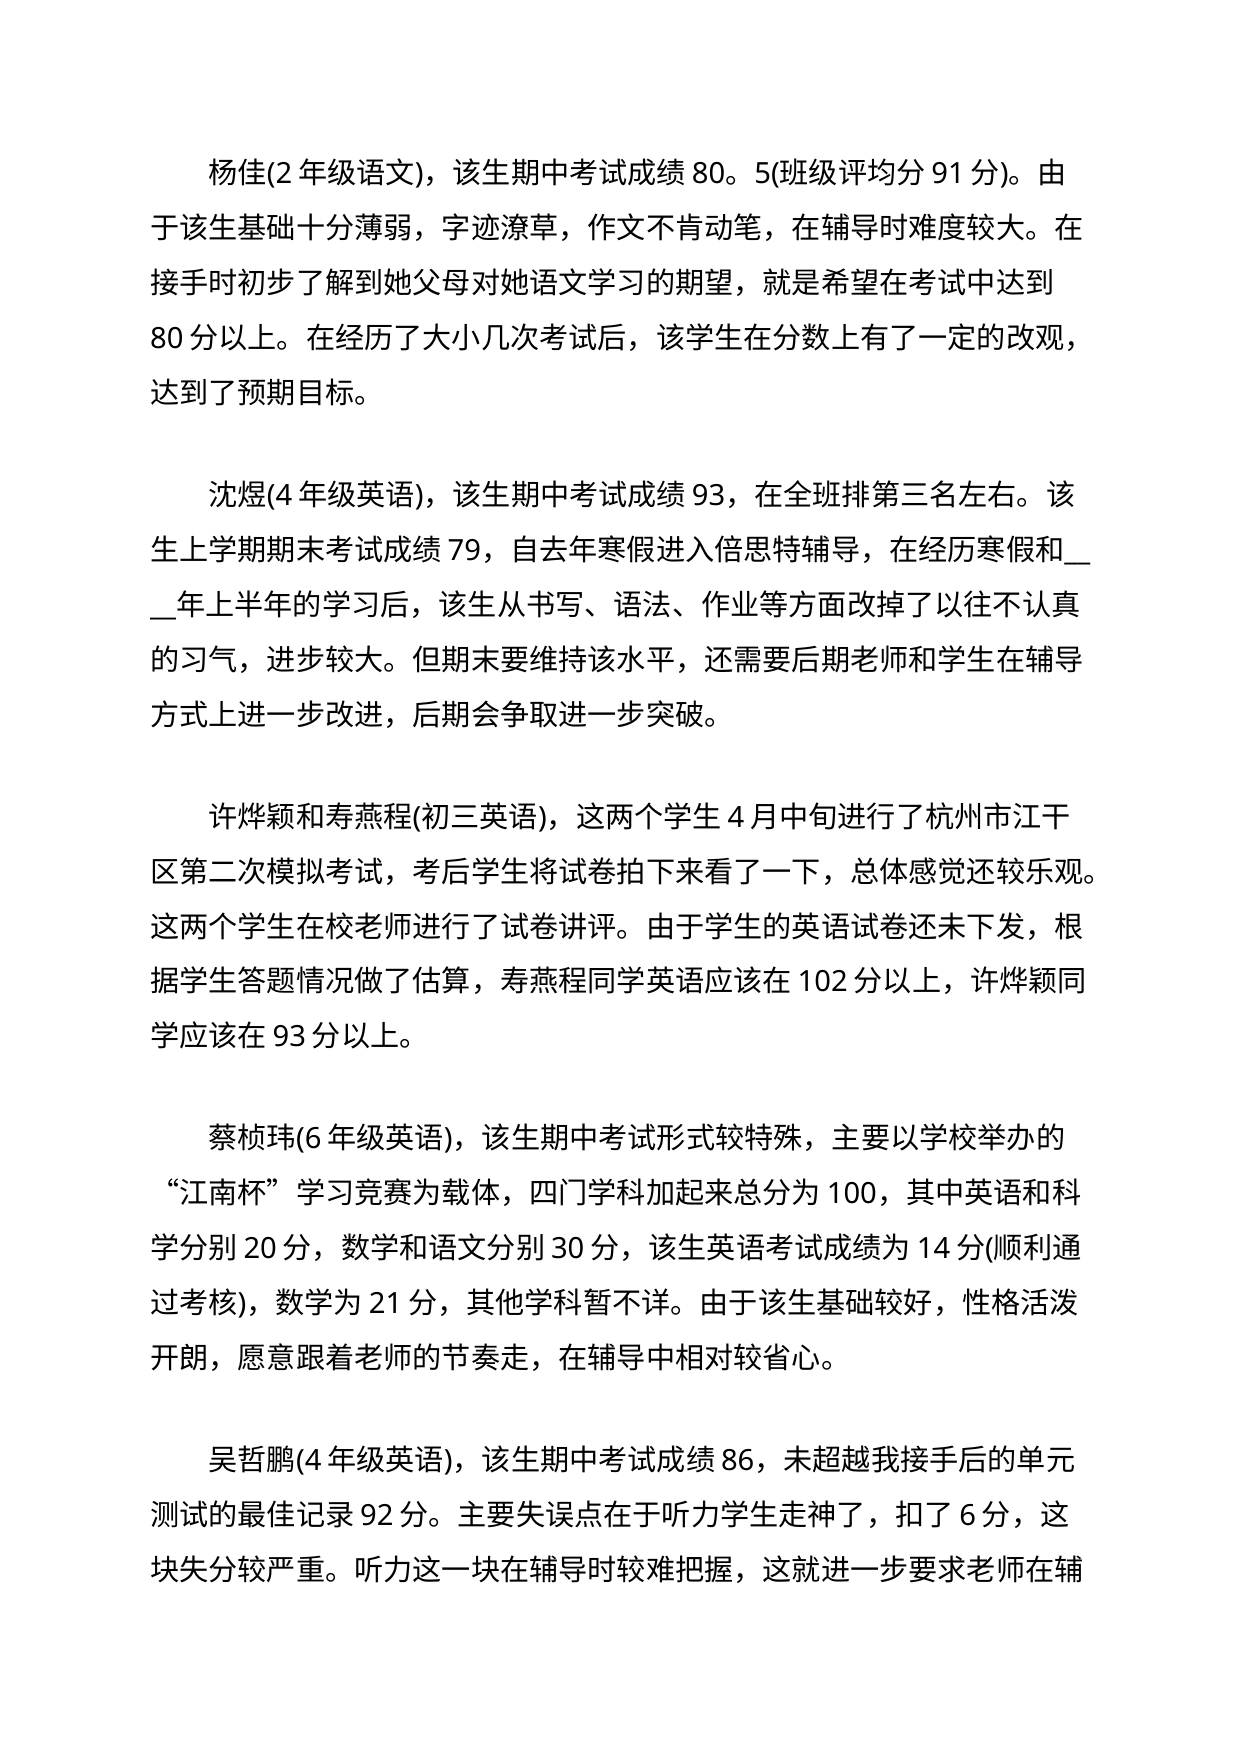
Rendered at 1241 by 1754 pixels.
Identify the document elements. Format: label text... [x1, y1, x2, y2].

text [150, 1437, 1090, 1589]
text 杨佳(2年级语文)，该生期中考试成绩80。5(班级评均分91分)。由于该生基础十分薄弱，字迹潦草，作文不肯动笔，在辅导时难度较大。在接手时初步了解到她父母对她语文学习的期望，就是希望在考试中达到80分以上。在经历了大小几次考试后，该学生在分数上有了一定的改观，达到了预期目标。 [150, 150, 1090, 412]
text 蔡桢玮(6年级英语)，该生期中考试形式较特殊，主要以学校举办的“江南杯”学习竞赛为载体，四门学科加起来总分为100，其中英语和科学分别20分，数学和语文分别30分，该生英语考试成绩为14分(顺利通过考核)，数学为21分，其他学科暂不详。由于该生基础较好，性格活泼开朗，愿意跟着老师的节奏走，在辅导中相对较省心。 [150, 1115, 1090, 1377]
text 许烨颖和寿燕程(初三英语)，这两个学生4月中旬进行了杭州市江干区第二次模拟考试，考后学生将试卷拍下来看了一下，总体感觉还较乐观。这两个学生在校老师进行了试卷讲评。由于学生的英语试卷还未下发，根据学生答题情况做了估算，寿燕程同学英语应该在102分以上，许烨颖同学应该在93分以上。 [150, 793, 1090, 1055]
text 沈煜(4年级英语)，该生期中考试成绩93，在全班排第三名左右。该生上学期期末考试成绩79，自去年寒假进入倍思特辅导，在经历寒假和____年上半年的学习后，该生从书写、语法、作业等方面改掉了以往不认真的习气，进步较大。但期末要维持该水平，还需要后期老师和学生在辅导方式上进一步改进，后期会争取进一步突破。 [150, 472, 1090, 734]
